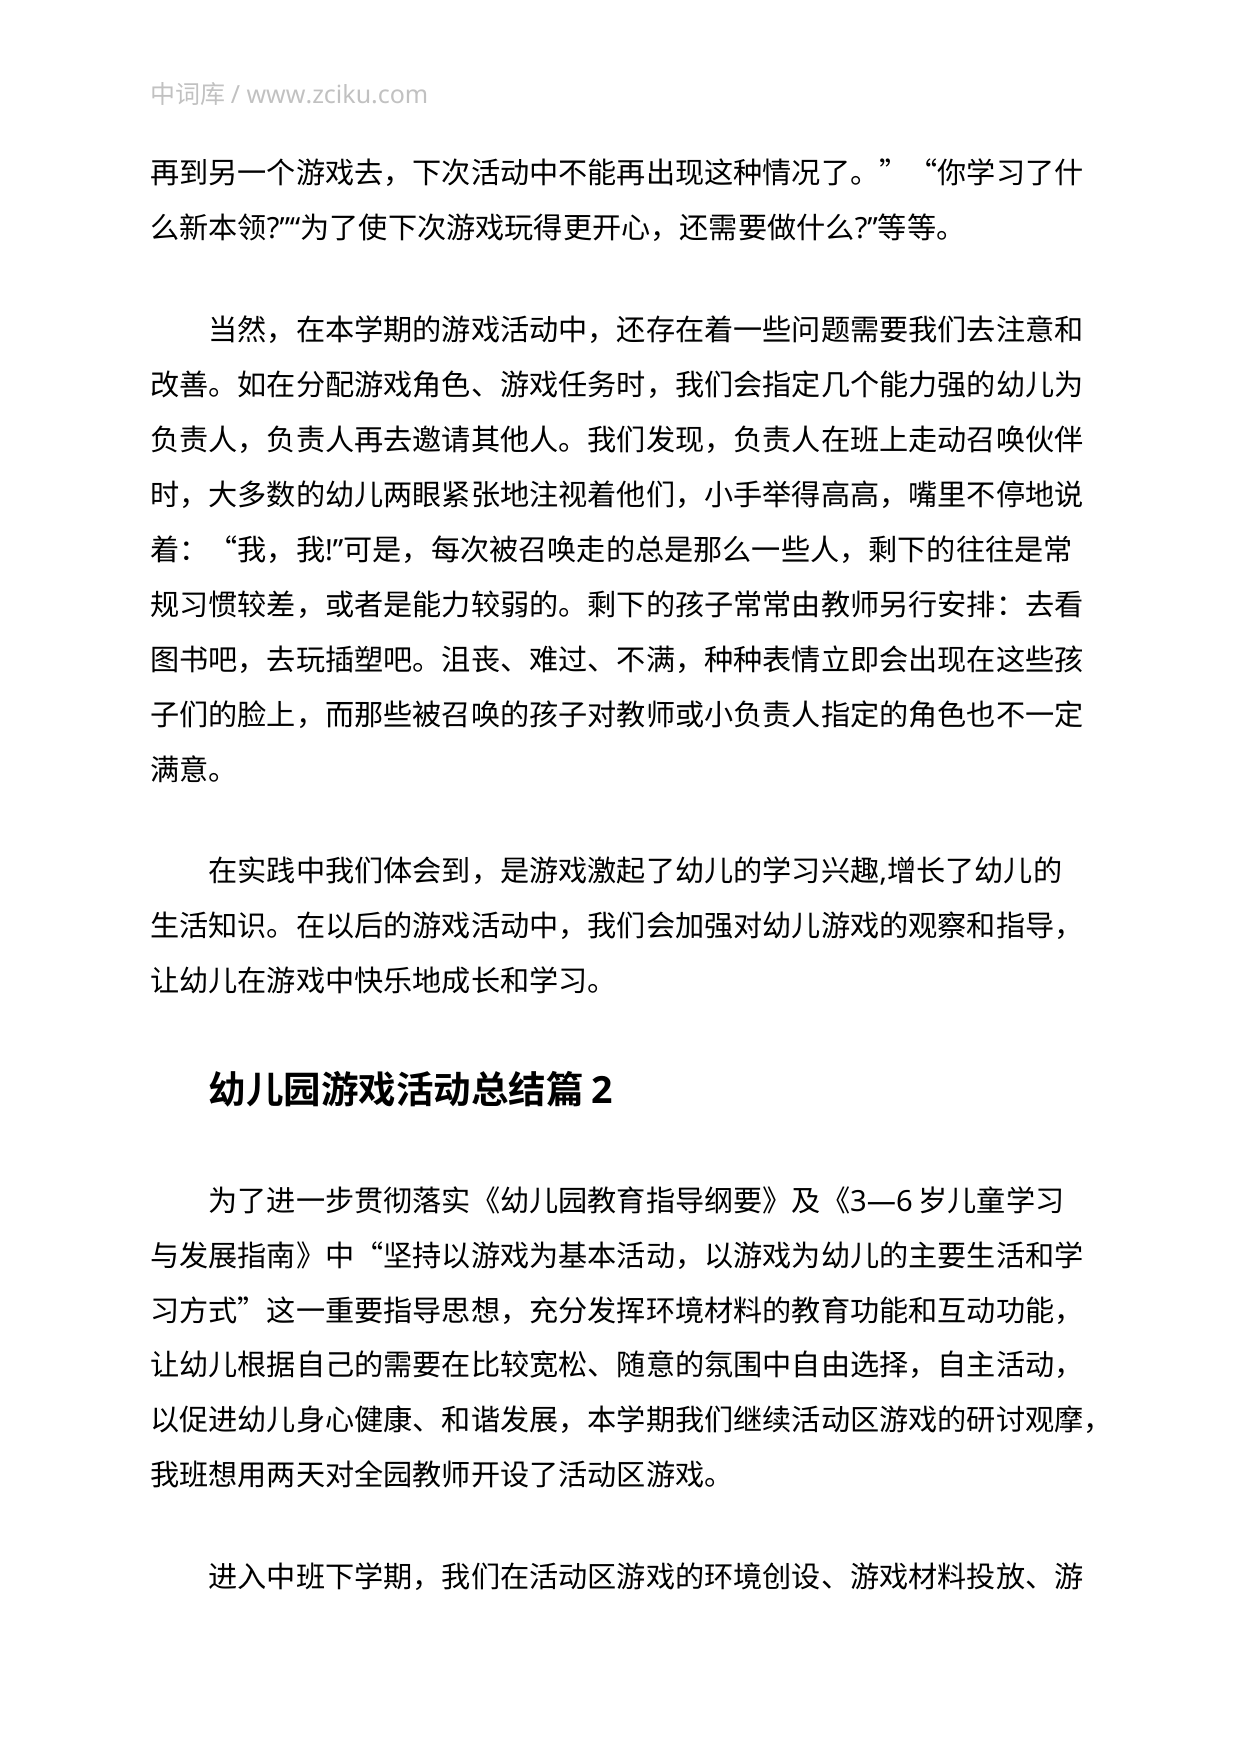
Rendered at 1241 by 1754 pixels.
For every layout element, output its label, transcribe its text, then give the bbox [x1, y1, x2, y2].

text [150, 150, 1090, 247]
text 当然，在本学期的游戏活动中，还存在着一些问题需要我们去注意和改善。如在分配游戏角色、游戏任务时，我们会指定几个能力强的幼儿为负责人，负责人再去邀请其他人。我们发现，负责人在班上走动召唤伙伴时，大多数的幼儿两眼紧张地注视着他们，小手举得高高，嘴里不停地说着：“我，我!”可是，每次被召唤走的总是那么一些人，剩下的往往是常规习惯较差，或者是能力较弱的。剩下的孩子常常由教师另行安排：去看图书吧，去玩插塑吧。沮丧、难过、不满，种种表情立即会出现在这些孩子们的脸上，而那些被召唤的孩子对教师或小负责人指定的角色也不一定满意。 [150, 307, 1090, 788]
text 在实践中我们体会到，是游戏激起了幼儿的学习兴趣,增长了幼儿的生活知识。在以后的游戏活动中，我们会加强对幼儿游戏的观察和指导，让幼儿在游戏中快乐地成长和学习。 [150, 848, 1090, 1000]
text 幼儿园游戏活动总结篇2 [150, 1059, 1090, 1114]
text 为了进一步贯彻落实《幼儿园教育指导纲要》及《3—6岁儿童学习与发展指南》中“坚持以游戏为基本活动，以游戏为幼儿的主要生活和学习方式”这一重要指导思想，充分发挥环境材料的教育功能和互动功能，让幼儿根据自己的需要在比较宽松、随意的氛围中自由选择，自主活动，以促进幼儿身心健康、和谐发展，本学期我们继续活动区游戏的研讨观摩，我班想用两天对全园教师开设了活动区游戏。 [150, 1177, 1090, 1494]
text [150, 1553, 1090, 1596]
